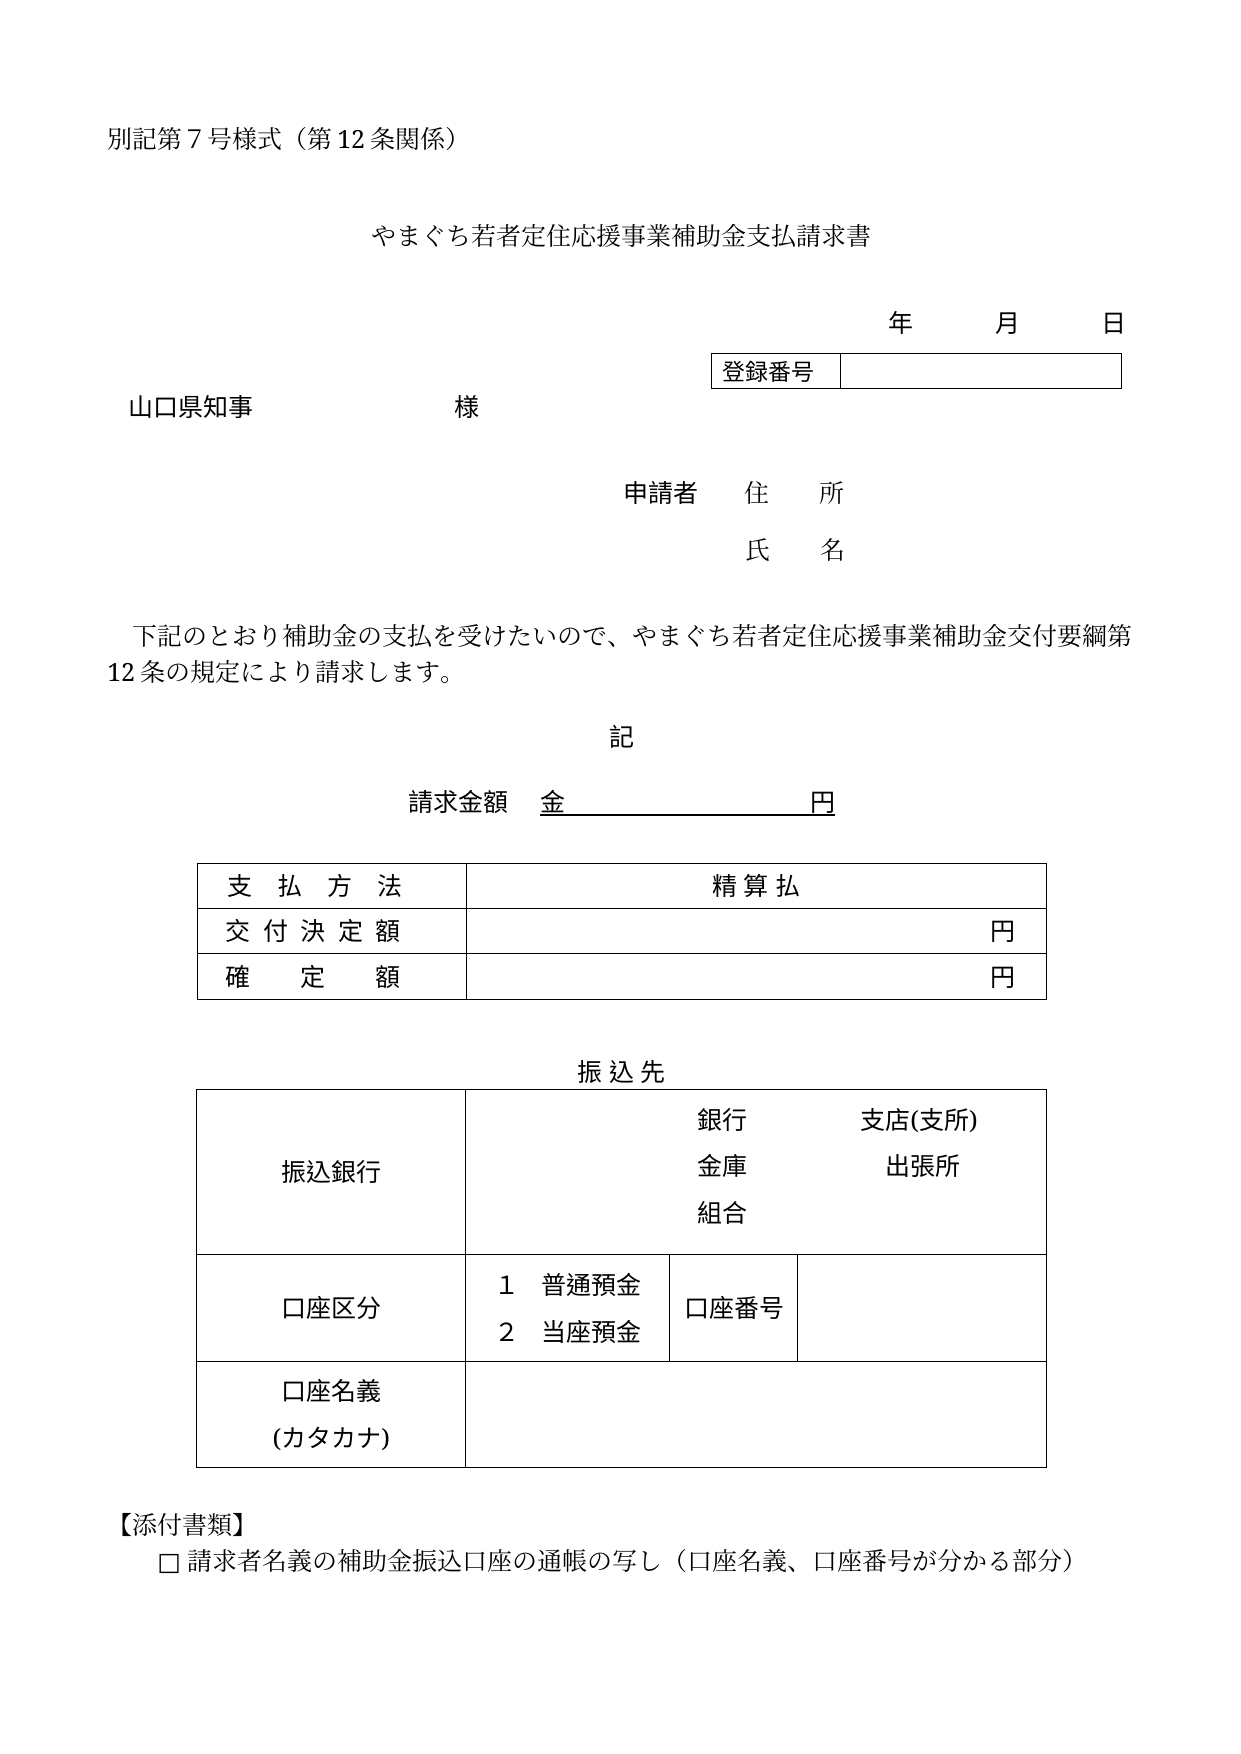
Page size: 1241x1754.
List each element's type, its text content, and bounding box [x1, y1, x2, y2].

table_cell 口座番号 [670, 1255, 797, 1361]
table_cell 交付決定額 [198, 909, 466, 953]
table_header 登録番号 [712, 354, 840, 388]
table_header 精 算 払 [467, 864, 1046, 908]
table_cell 確定額 [198, 954, 466, 999]
table_cell 円 [467, 909, 1046, 953]
text 振 込 先 [107, 1055, 1136, 1089]
table_cell [798, 1255, 1046, 1361]
table_header 振込銀行 [197, 1090, 465, 1254]
text 記 [107, 720, 1136, 754]
table_cell 円 [467, 954, 1046, 999]
table_header 支払方法 [198, 864, 466, 908]
text 申請者 住 所 [586, 474, 1136, 510]
text 山口県知事 様 [107, 390, 1136, 424]
text 請求金額 金 円 [107, 785, 1136, 819]
text 【添付書類】 □ 請求者名義の補助金振込口座の通帳の写し（口座名義、口座番号が分かる部分） [107, 1505, 1136, 1577]
table_cell 口座区分 [197, 1255, 465, 1361]
table_header 銀行 支店(支所) 金庫 出張所 組合 [466, 1090, 1046, 1254]
text 下記のとおり補助金の支払を受けたいので、やまぐち若者定住応援事業補助金交付要綱第12条の規定により請求します。 [107, 617, 1136, 688]
text 年 月 日 [107, 306, 1127, 340]
table_cell [466, 1362, 1046, 1467]
table_header [841, 354, 1121, 388]
text やまぐち若者定住応援事業補助金支払請求書 [107, 206, 1136, 256]
text 別記第７号様式（第12条関係） [107, 119, 1136, 156]
table_cell １ 普通預金 ２ 当座預金 [466, 1255, 669, 1361]
table_cell 口座名義 (カタカナ) [197, 1362, 465, 1467]
text 氏 名 [686, 531, 1136, 567]
